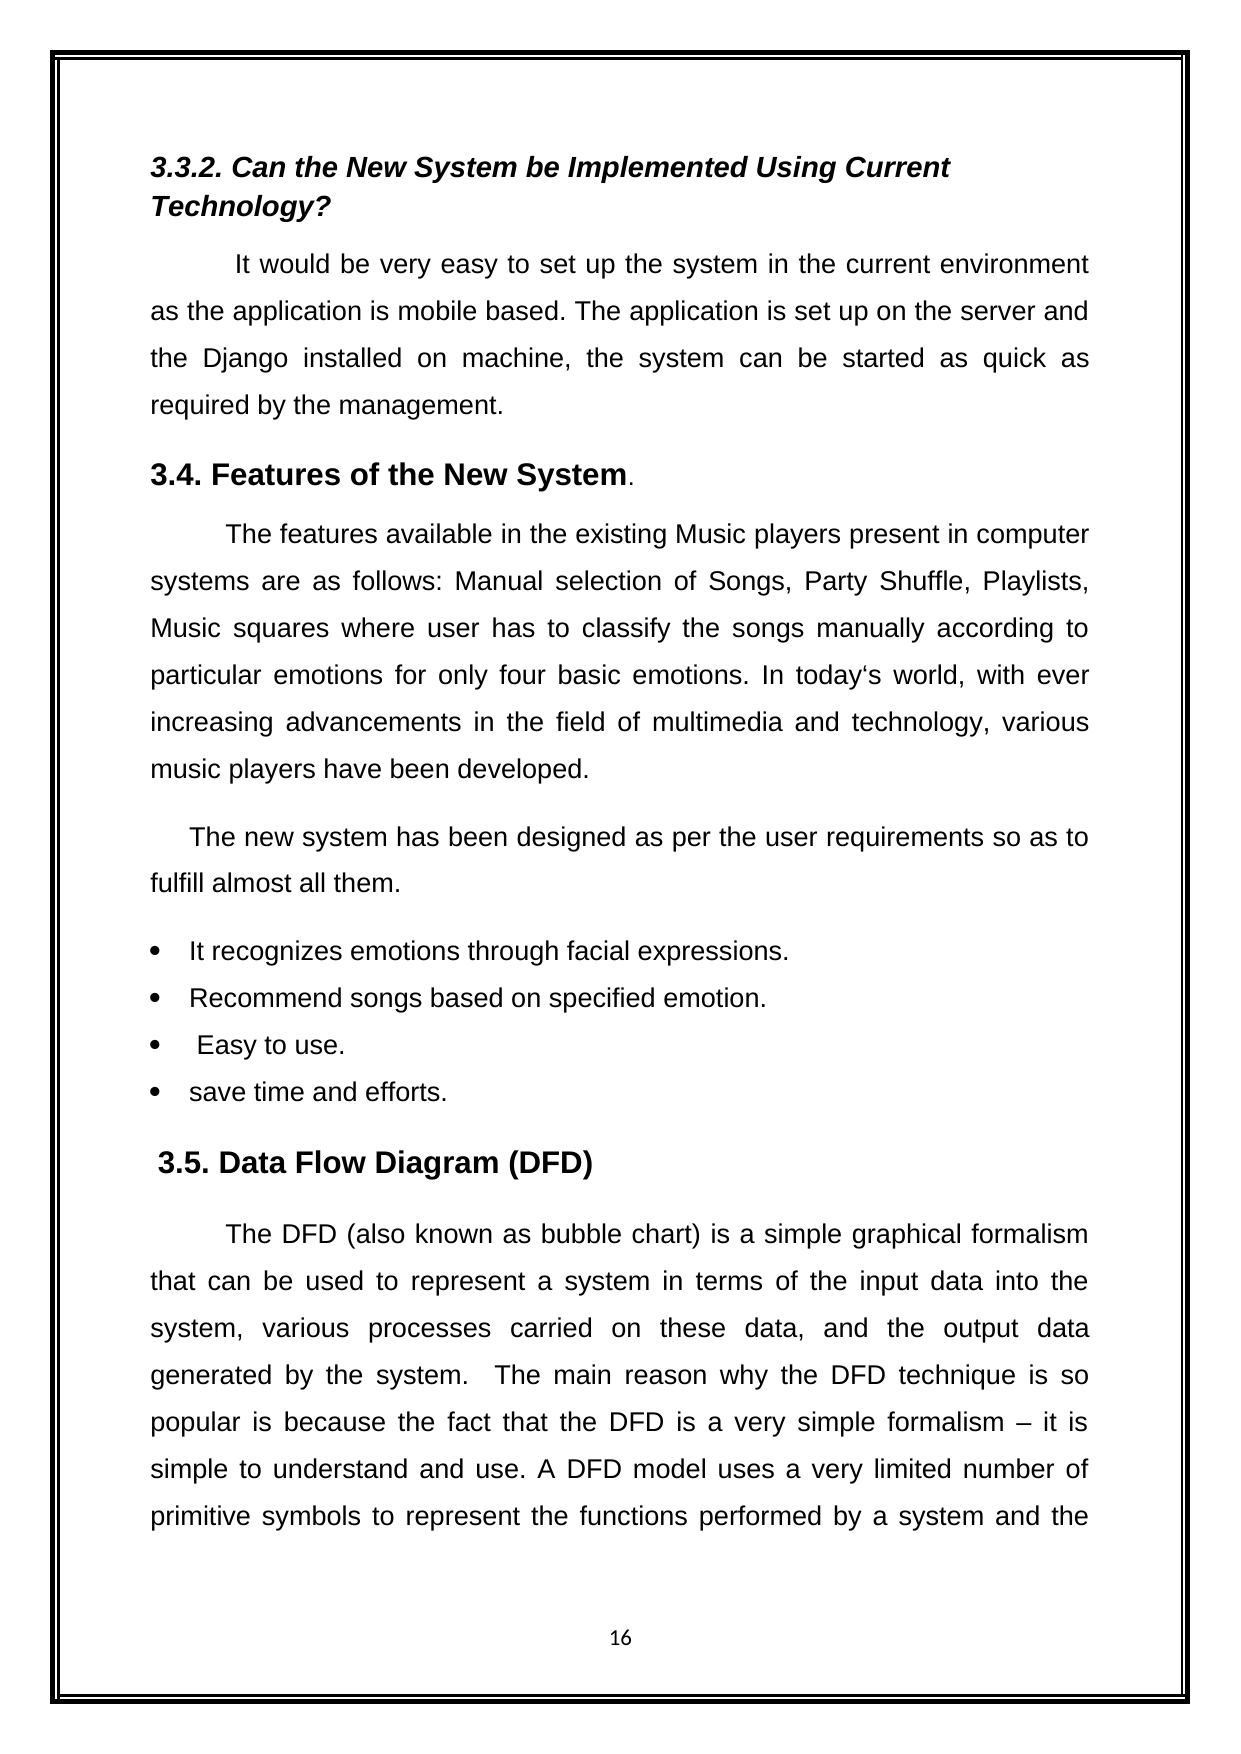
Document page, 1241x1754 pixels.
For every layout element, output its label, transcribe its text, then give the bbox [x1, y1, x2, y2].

list save time and efforts. [150, 1076, 1090, 1107]
list Easy to use. [150, 1029, 1090, 1060]
list It recognizes emotions through facial expressions. [150, 935, 1090, 966]
text The new system has been designed as per the user requirements so as to fulfill almost all them. [150, 821, 1090, 899]
text 3.5. Data Flow Diagram (DFD) [150, 1144, 1090, 1180]
text 3.3.2. Can the New System be Implemented Using Current Technology? [150, 150, 1090, 222]
text The features available in the existing Music players present in computer systems are as follows: Manual selection of Songs, Party Shuffle, Playlists, Music squares where user has to classify the songs manually according to particular emotions for only four basic emotions. In today‘s world, with ever increasing advancements in the field of multimedia and technology, various music players have been developed. [150, 518, 1090, 784]
list Recommend songs based on specified emotion. [150, 982, 1090, 1013]
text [150, 1218, 1090, 1531]
text It would be very easy to set up the system in the current environment as the application is mobile based. The application is set up on the server and the Django installed on machine, the system can be started as quick as required by the management. [150, 248, 1090, 420]
text 3.4. Features of the New System. [150, 456, 1090, 492]
